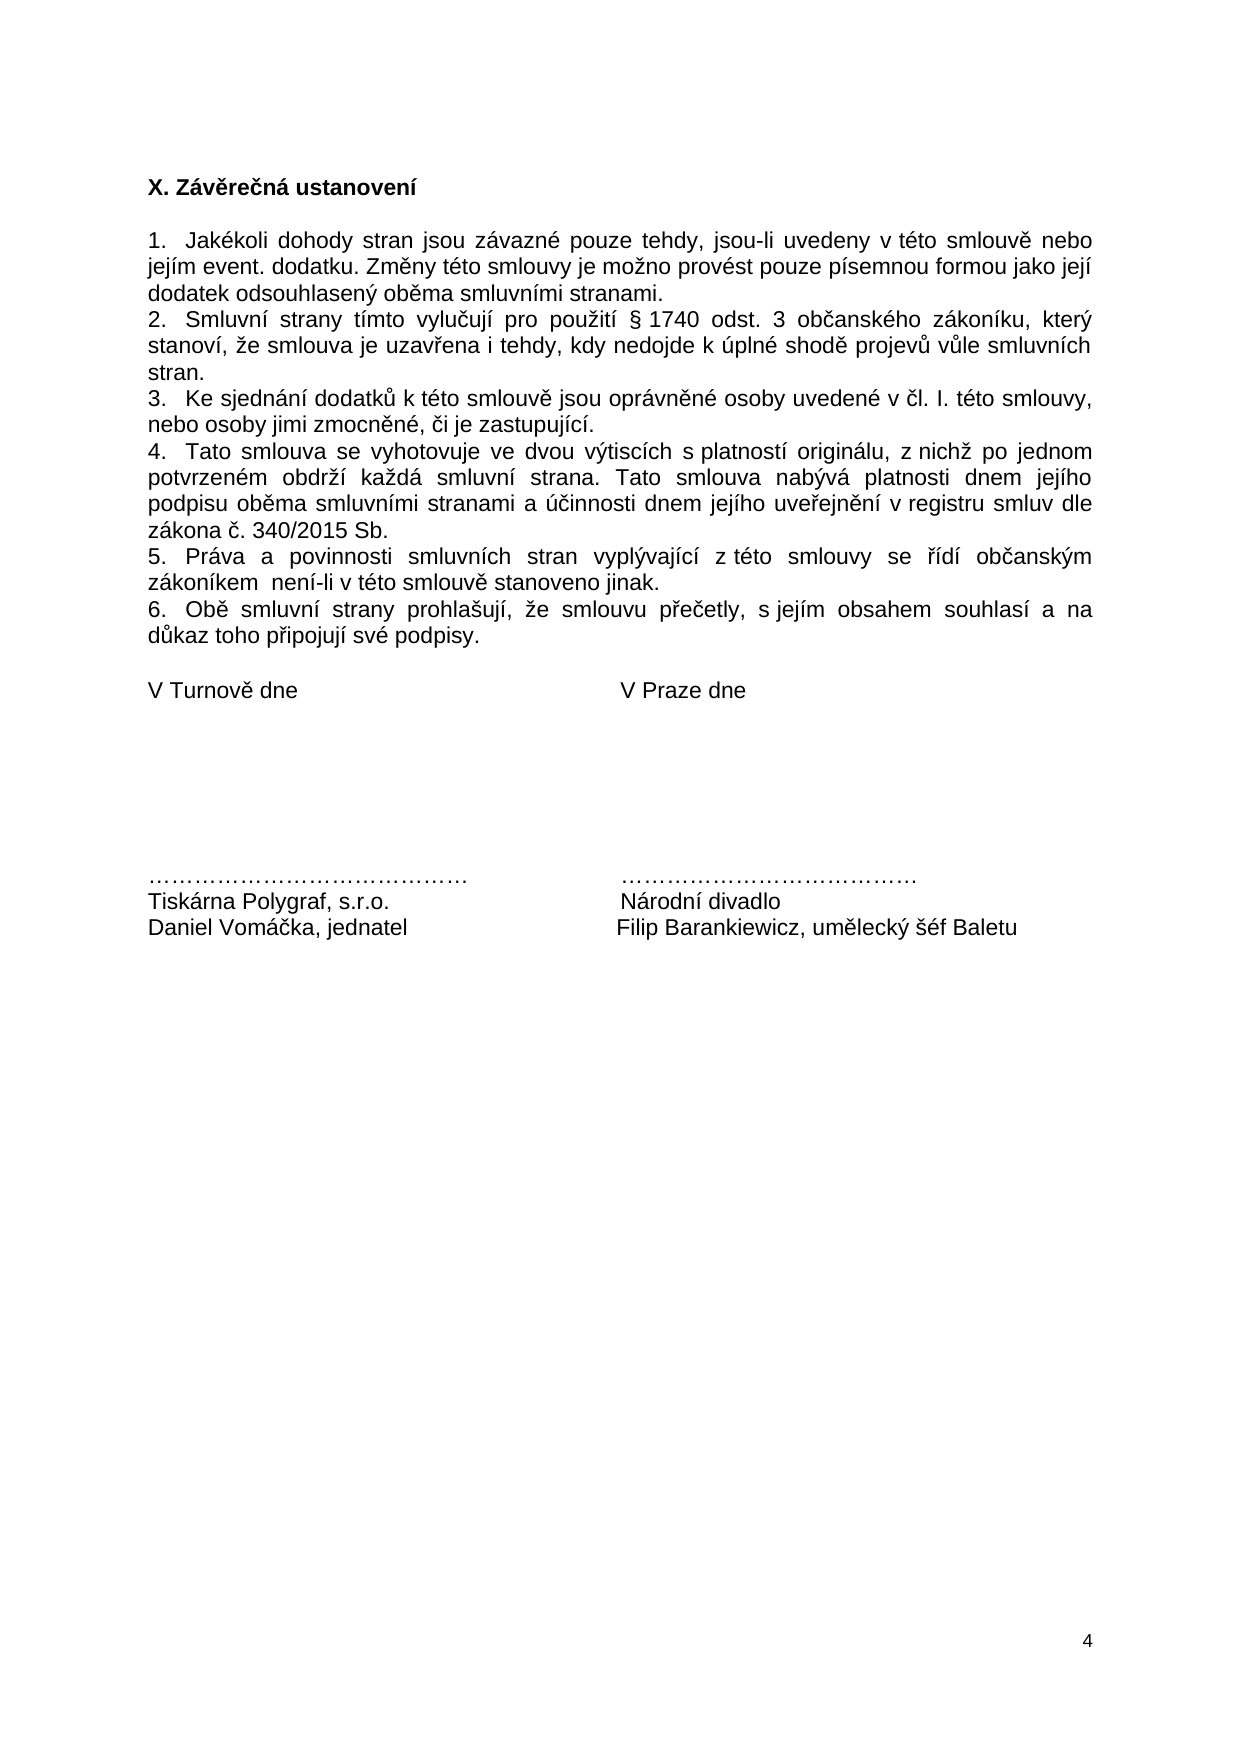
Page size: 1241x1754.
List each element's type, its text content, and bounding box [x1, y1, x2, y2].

list Obě smluvní strany prohlašují, že smlouvu přečetly, s jejím obsahem souhlasí a na důkaz toho připojují své podpisy. [148, 596, 1092, 648]
text Daniel Vomáčka, jednatel Filip Barankiewicz, umělecký šéf Baletu [148, 914, 1092, 941]
list Tato smlouva se vyhotovuje ve dvou výtiscích s platností originálu, z nichž po jednom potvrzeném obdrží každá smluvní strana. Tato smlouva nabývá platnosti dnem jejího podpisu oběma smluvními stranami a účinnosti dnem jejího uveřejnění v registru smluv dle zákona č. 340/2015 Sb. [148, 438, 1092, 543]
list Jakékoli dohody stran jsou závazné pouze tehdy, jsou-li uvedeny v této smlouvě nebo jejím event. dodatku. Změny této smlouvy je možno provést pouze písemnou formou jako její dodatek odsouhlasený oběma smluvními stranami. [148, 227, 1092, 306]
list Smluvní strany tímto vylučují pro použití § 1740 odst. 3 občanského zákoníku, který stanoví, že smlouva je uzavřena i tehdy, kdy nedojde k úplné shodě projevů vůle smluvních stran. [148, 306, 1092, 385]
text Tiskárna Polygraf, s.r.o. Národní divadlo [148, 888, 1092, 914]
text …………………………………… ………………………………… [148, 862, 1092, 888]
text V Turnově dne V Praze dne [148, 677, 1092, 703]
list Ke sjednání dodatků k této smlouvě jsou oprávněné osoby uvedené v čl. I. této smlouvy, nebo osoby jimi zmocněné, či je zastupující. [148, 385, 1092, 438]
text X. Závěrečná ustanovení [148, 174, 1092, 200]
list Práva a povinnosti smluvních stran vyplývající z této smlouvy se řídí občanským zákoníkem není-li v této smlouvě stanoveno jinak. [148, 543, 1092, 596]
